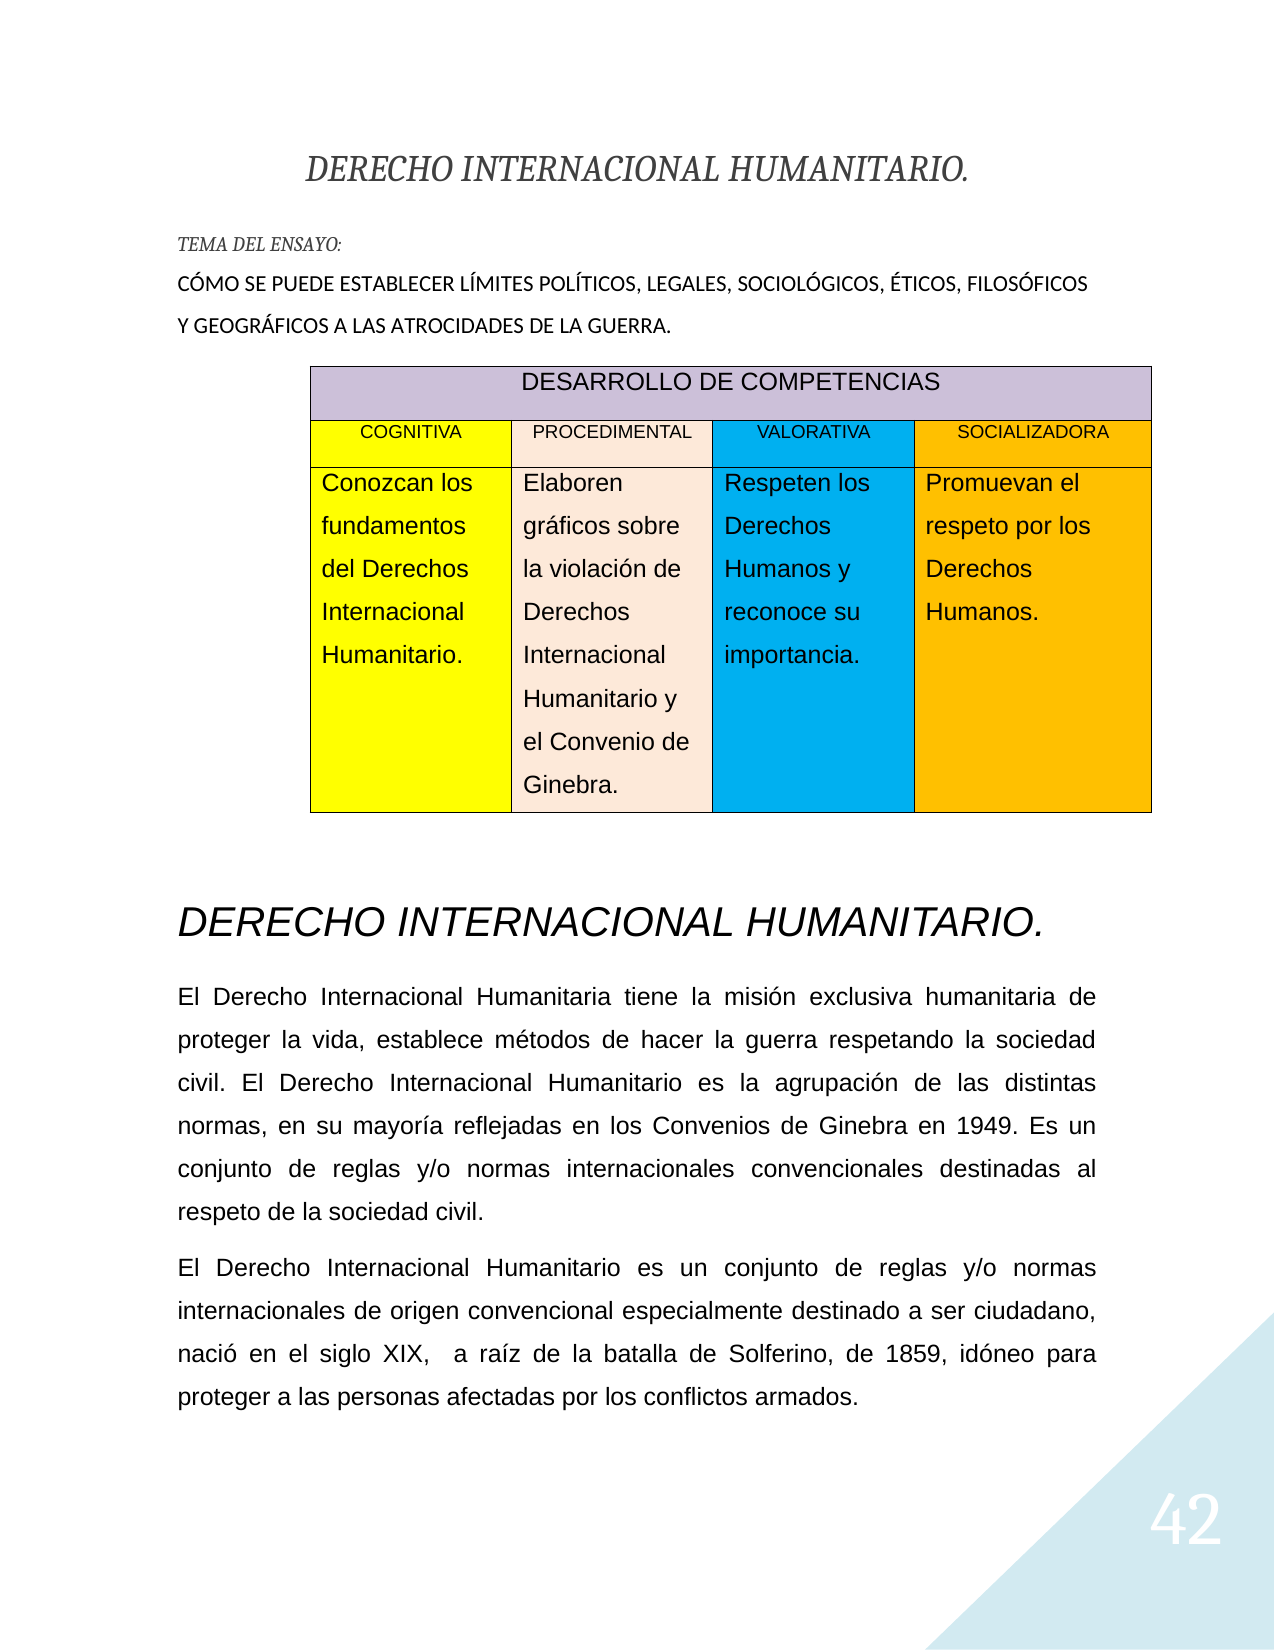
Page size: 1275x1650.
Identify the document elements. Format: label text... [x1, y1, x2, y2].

table_cell Promuevan el respeto por los Derechos Humanos. [915, 468, 1151, 812]
table_cell COGNITIVA [311, 421, 511, 467]
table_cell SOCIALIZADORA [915, 421, 1151, 467]
table_cell Conozcan los fundamentos del Derechos Internacional Humanitario. [311, 468, 511, 812]
subtitle DERECHO INTERNACIONAL HUMANITARIO. [177, 148, 1098, 191]
table_cell Respeten los Derechos Humanos y reconoce su importancia. [713, 468, 914, 812]
table_header DESARROLLO DE COMPETENCIAS [311, 367, 1151, 420]
table_cell PROCEDIMENTAL [512, 421, 712, 467]
text CÓMO SE PUEDE ESTABLECER LÍMITES POLÍTICOS, LEGALES, SOCIOLÓGICOS, ÉTICOS, FILOSÓFICOS Y GEOGRÁFICOS A LAS ATROCIDADES DE LA GUERRA. [177, 269, 1098, 339]
text El Derecho Internacional Humanitaria tiene la misión exclusiva humanitaria de proteger la vida, establece métodos de hacer la guerra respetando la sociedad civil. El Derecho Internacional Humanitario es la agrupación de las distintas normas, en su mayoría reflejadas en los Convenios de Ginebra en 1949. Es un conjunto de reglas y/o normas internacionales convencionales destinadas al respeto de la sociedad civil. [177, 981, 1098, 1226]
table_cell Elaboren gráficos sobre la violación de Derechos Internacional Humanitario y el Convenio de Ginebra. [512, 468, 712, 812]
subtitle TEMA DEL ENSAYO: [177, 233, 1098, 257]
table_cell VALORATIVA [713, 421, 914, 467]
text El Derecho Internacional Humanitario es un conjunto de reglas y/o normas internacionales de origen convencional especialmente destinado a ser ciudadano, nació en el siglo XIX, a raíz de la batalla de Solferino, de 1859, idóneo para proteger a las personas afectadas por los conflictos armados. [177, 1253, 1098, 1411]
text DERECHO INTERNACIONAL HUMANITARIO. [177, 897, 1098, 945]
